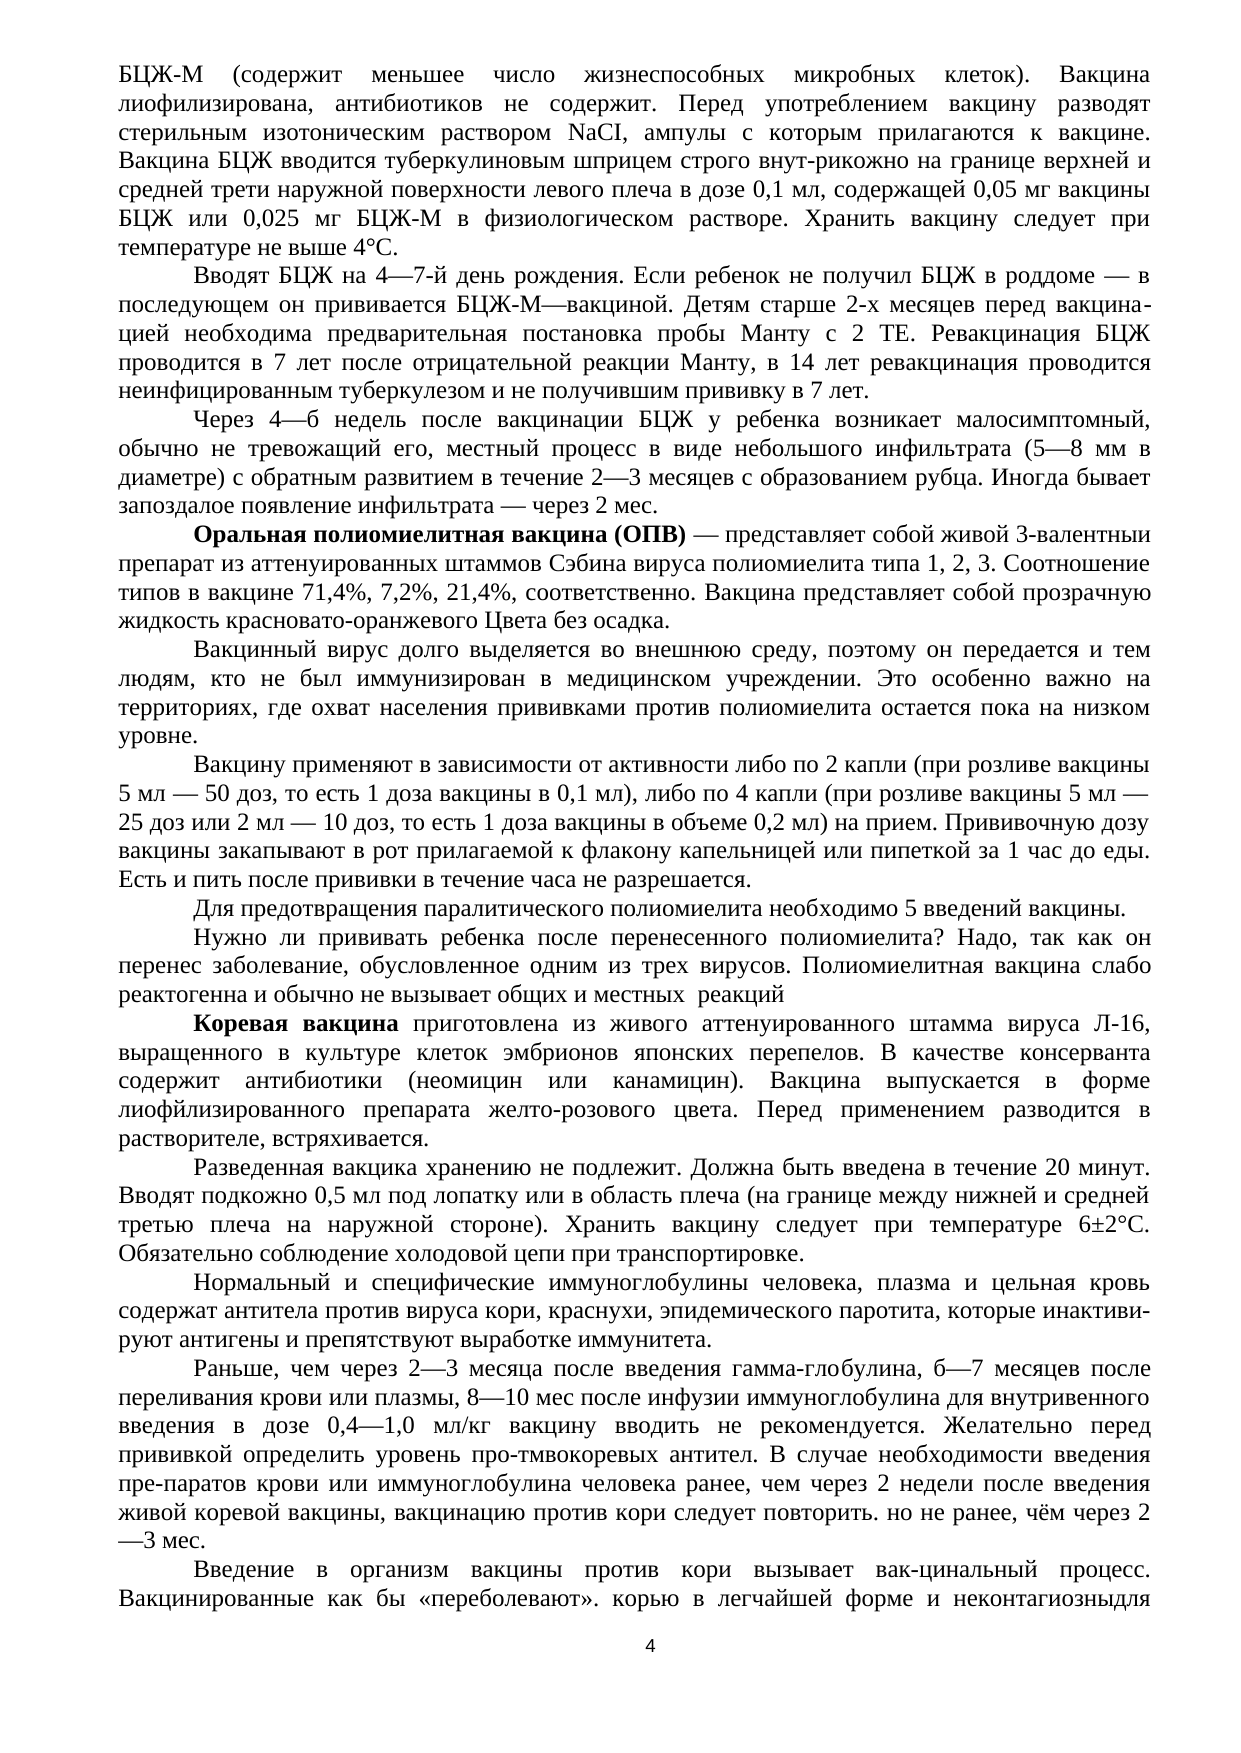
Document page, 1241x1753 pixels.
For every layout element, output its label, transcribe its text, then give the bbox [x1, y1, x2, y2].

text Оральная полиомиелитная вакцина (ОПВ) — представляет собой живой 3-валентныи препарат из аттенуированных штаммов Сэбина вируса полиомиелита типа 1, 2, 3. Соотношение типов в вакцине 71,4%, 7,2%, 21,4%, соответственно. Вакцина представляет собой прозрачную жидкость красновато-оранжевого Цвета без осадка. [118, 519, 1152, 634]
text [118, 59, 1152, 260]
text Разведенная вакцика хранению не подлежит. Должна быть введена в течение 20 минут. Вводят подкожно 0,5 мл под лопатку или в область плеча (на границе между нижней и средней третью плеча на наружной стороне). Хранить вакцину следует при температуре 6±2°С. Обязательно соблюдение холодовой цепи при транспортировке. [118, 1152, 1152, 1267]
text Вакцину применяют в зависимости от активности либо по 2 капли (при розливе вакцины 5 мл — 50 доз, то есть 1 доза вакцины в 0,1 мл), либо по 4 капли (при розливе вакцины 5 мл — 25 доз или 2 мл — 10 доз, то есть 1 доза вакцины в объеме 0,2 мл) на прием. Прививочную дозу вакцины закапывают в рот прилагаемой к флакону капельницей или пипеткой за 1 час до еды. Есть и пить после прививки в течение часа не разрешается. [118, 749, 1152, 893]
text Коревая вакцина приготовлена из живого аттенуированного штамма вируса Л-16, выращенного в культуре клеток эмбрионов японских перепелов. В качестве консерванта содержит антибиотики (неомицин или канамицин). Вакцина выпускается в форме лиофйлизированного препарата желто-розового цвета. Перед применением разводится в растворителе, встряхивается. [118, 1008, 1152, 1152]
text Нужно ли прививать ребенка после перенесенного полиомиелита? Надо, так как он перенес заболевание, обусловленное одним из трех вирусов. Полиомиелитная вакцина слабо реактогенна и обычно не вызывает общих и местных реакций [118, 922, 1152, 1008]
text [118, 1554, 1152, 1612]
text Нормальный и специфические иммуноглобулины человека, плазма и цельная кровь содержат антитела против вируса кори, краснухи, эпидемического паротита, которые инактиви-руют антигены и препятствуют выработке иммунитета. [118, 1267, 1152, 1353]
text Раньше, чем через 2—3 месяца после введения гамма-глобулина, б—7 месяцев после переливания крови или плазмы, 8—10 мес после инфузии иммуноглобулина для внутривенного введения в дозе 0,4—1,0 мл/кг вакцину вводить не рекомендуется. Желательно перед прививкой определить уровень про-тмвокоревых антител. В случае необходимости введения пре-паратов крови или иммуноглобулина человека ранее, чем через 2 недели после введения живой коревой вакцины, вакцинацию против кори следует повторить. но не ранее, чём через 2—3 мес. [118, 1353, 1152, 1554]
text Для предотвращения паралитического полиомиелита необходимо 5 введений вакцины. [118, 893, 1152, 922]
text Через 4—б недель после вакцинации БЦЖ у ребенка возникает малосимптомный, обычно не тревожащий его, местный процесс в виде небольшого инфильтрата (5—8 мм в диаметре) с обратным развитием в течение 2—3 месяцев с образованием рубца. Иногда бывает запоздалое появление инфильтрата — через 2 мес. [118, 404, 1152, 519]
text Вакцинный вирус долго выделяется во внешнюю среду, поэтому он передается и тем людям, кто не был иммунизирован в медицинском учреждении. Это особенно важно на территориях, где охват населения прививками против полиомиелита остается пока на низком уровне. [118, 634, 1152, 749]
text Вводят БЦЖ на 4—7-й день рождения. Если ребенок не получил БЦЖ в роддоме — в последующем он прививается БЦЖ-М—вакциной. Детям старше 2-х месяцев перед вакцинацией необходима предварительная постановка пробы Манту с 2 ТЕ. Ревакцинация БЦЖ проводится в 7 лет после отрицательной реакции Манту, в 14 лет ревакцинация проводится неинфицированным туберкулезом и не получившим прививку в 7 лет. [118, 260, 1152, 404]
